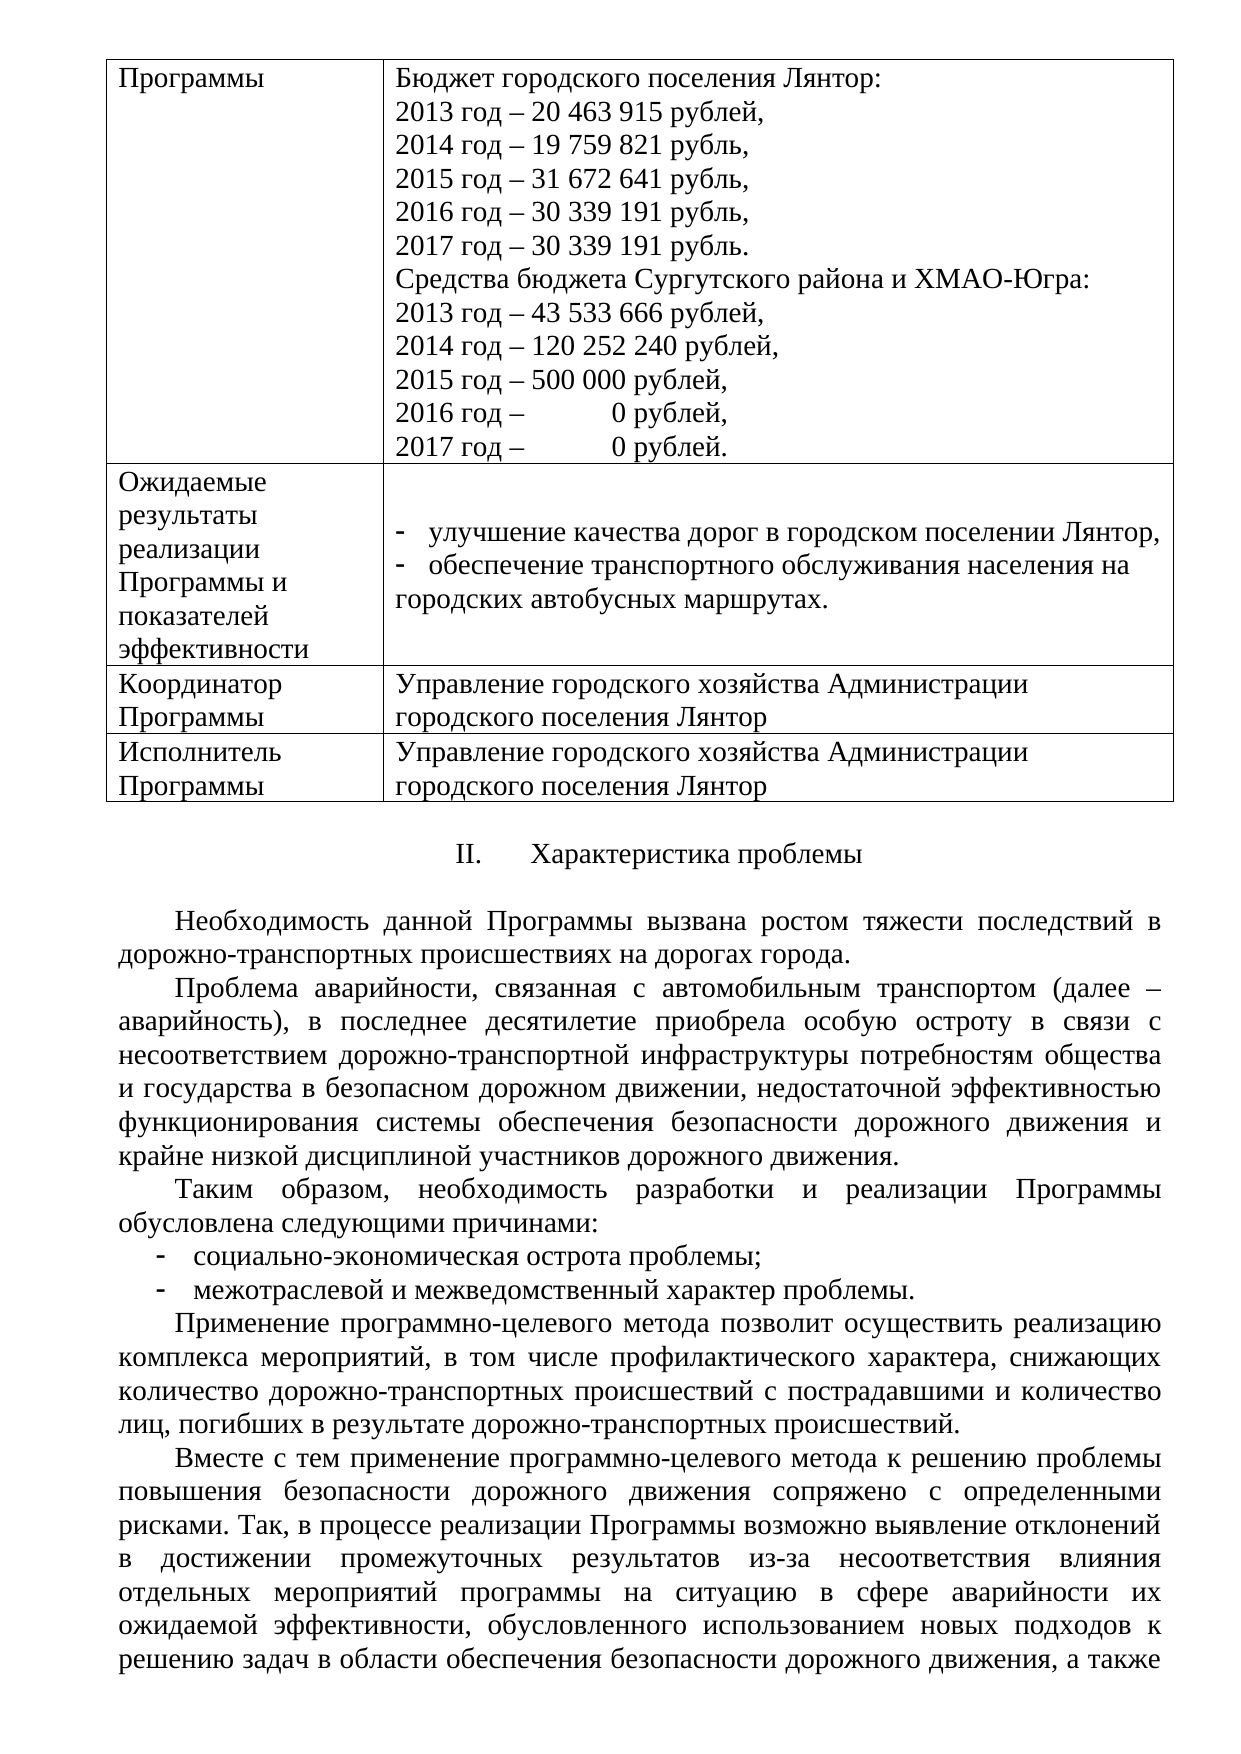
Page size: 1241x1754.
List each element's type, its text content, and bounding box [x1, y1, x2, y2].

table_cell улучшение качества дорог в городском поселении Лянтор, обеспечение транспортного обслуживания населения на городских автобусных маршрутах. [384, 464, 1173, 665]
table_cell Управление городского хозяйства Администрации городского поселения Лянтор [384, 734, 1173, 801]
text Применение программно-целевого метода позволит осуществить реализацию комплекса мероприятий, в том числе профилактического характера, снижающих количество дорожно-транспортных происшествий с пострадавшими и количество лиц, погибших в результате дорожно-транспортных происшествий. [118, 1306, 1162, 1440]
table_cell Исполнитель Программы [107, 734, 383, 801]
list социально-экономическая острота проблемы; [156, 1238, 1162, 1272]
text Таким образом, необходимость разработки и реализации Программы обусловлена следующими причинами: [118, 1171, 1162, 1238]
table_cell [384, 60, 1173, 463]
list Характеристика проблемы [156, 836, 1162, 869]
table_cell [107, 60, 383, 463]
table_cell Ожидаемые результаты реализации Программы и показателей эффективности [107, 464, 383, 665]
text Необходимость данной Программы вызвана ростом тяжести последствий в дорожно-транспортных происшествиях на дорогах города. [118, 903, 1162, 970]
text Проблема аварийности, связанная с автомобильным транспортом (далее – аварийность), в последнее десятилетие приобрела особую остроту в связи с несоответствием дорожно-транспортной инфраструктуры потребностям общества и государства в безопасном дорожном движении, недостаточной эффективностью функционирования системы обеспечения безопасности дорожного движения и крайне низкой дисциплиной участников дорожного движения. [118, 970, 1162, 1171]
table_cell Управление городского хозяйства Администрации городского поселения Лянтор [384, 666, 1173, 733]
table_cell Координатор Программы [107, 666, 383, 733]
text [118, 1440, 1162, 1674]
list межотраслевой и межведомственный характер проблемы. [156, 1272, 1162, 1306]
